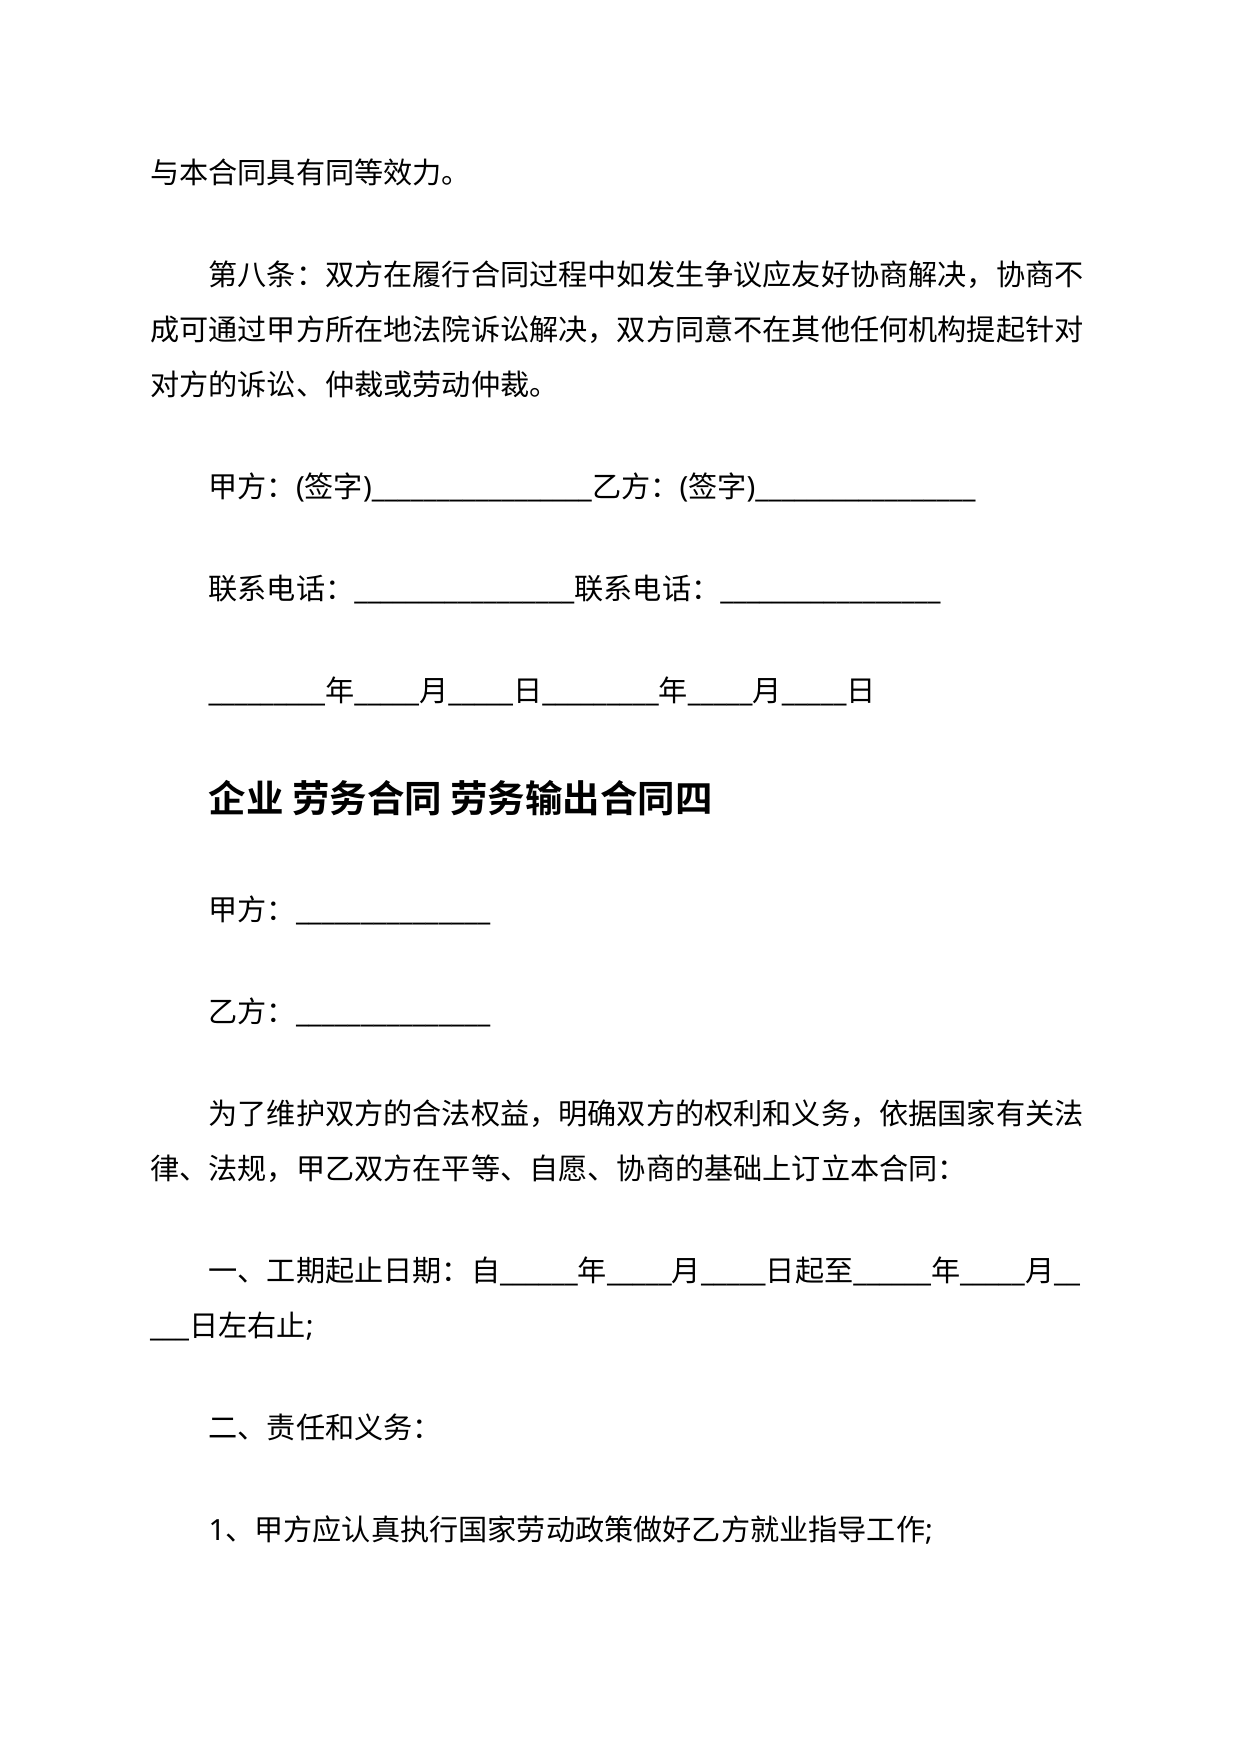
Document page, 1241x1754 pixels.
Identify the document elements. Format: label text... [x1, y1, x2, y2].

text _________年_____月_____日_________年_____月_____日 [150, 667, 1090, 710]
text 甲方：(签字)_________________乙方：(签字)_________________ [150, 463, 1090, 506]
text 一、工期起止日期：自______年_____月_____日起至______年_____月_____日左右止; [150, 1247, 1090, 1345]
text 第八条：双方在履行合同过程中如发生争议应友好协商解决，协商不成可通过甲方所在地法院诉讼解决，双方同意不在其他任何机构提起针对对方的诉讼、仲裁或劳动仲裁。 [150, 252, 1090, 404]
text 联系电话：_________________联系电话：_________________ [150, 565, 1090, 608]
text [150, 150, 1090, 192]
text 甲方：_______________ [150, 887, 1090, 929]
text 企业 劳务合同 劳务输出合同四 [150, 769, 1090, 823]
text 二、责任和义务： [150, 1404, 1090, 1447]
text 为了维护双方的合法权益，明确双方的权利和义务，依据国家有关法律、法规，甲乙双方在平等、自愿、协商的基础上订立本合同： [150, 1091, 1090, 1188]
text 1、甲方应认真执行国家劳动政策做好乙方就业指导工作; [150, 1506, 1090, 1548]
text 乙方：_______________ [150, 989, 1090, 1031]
